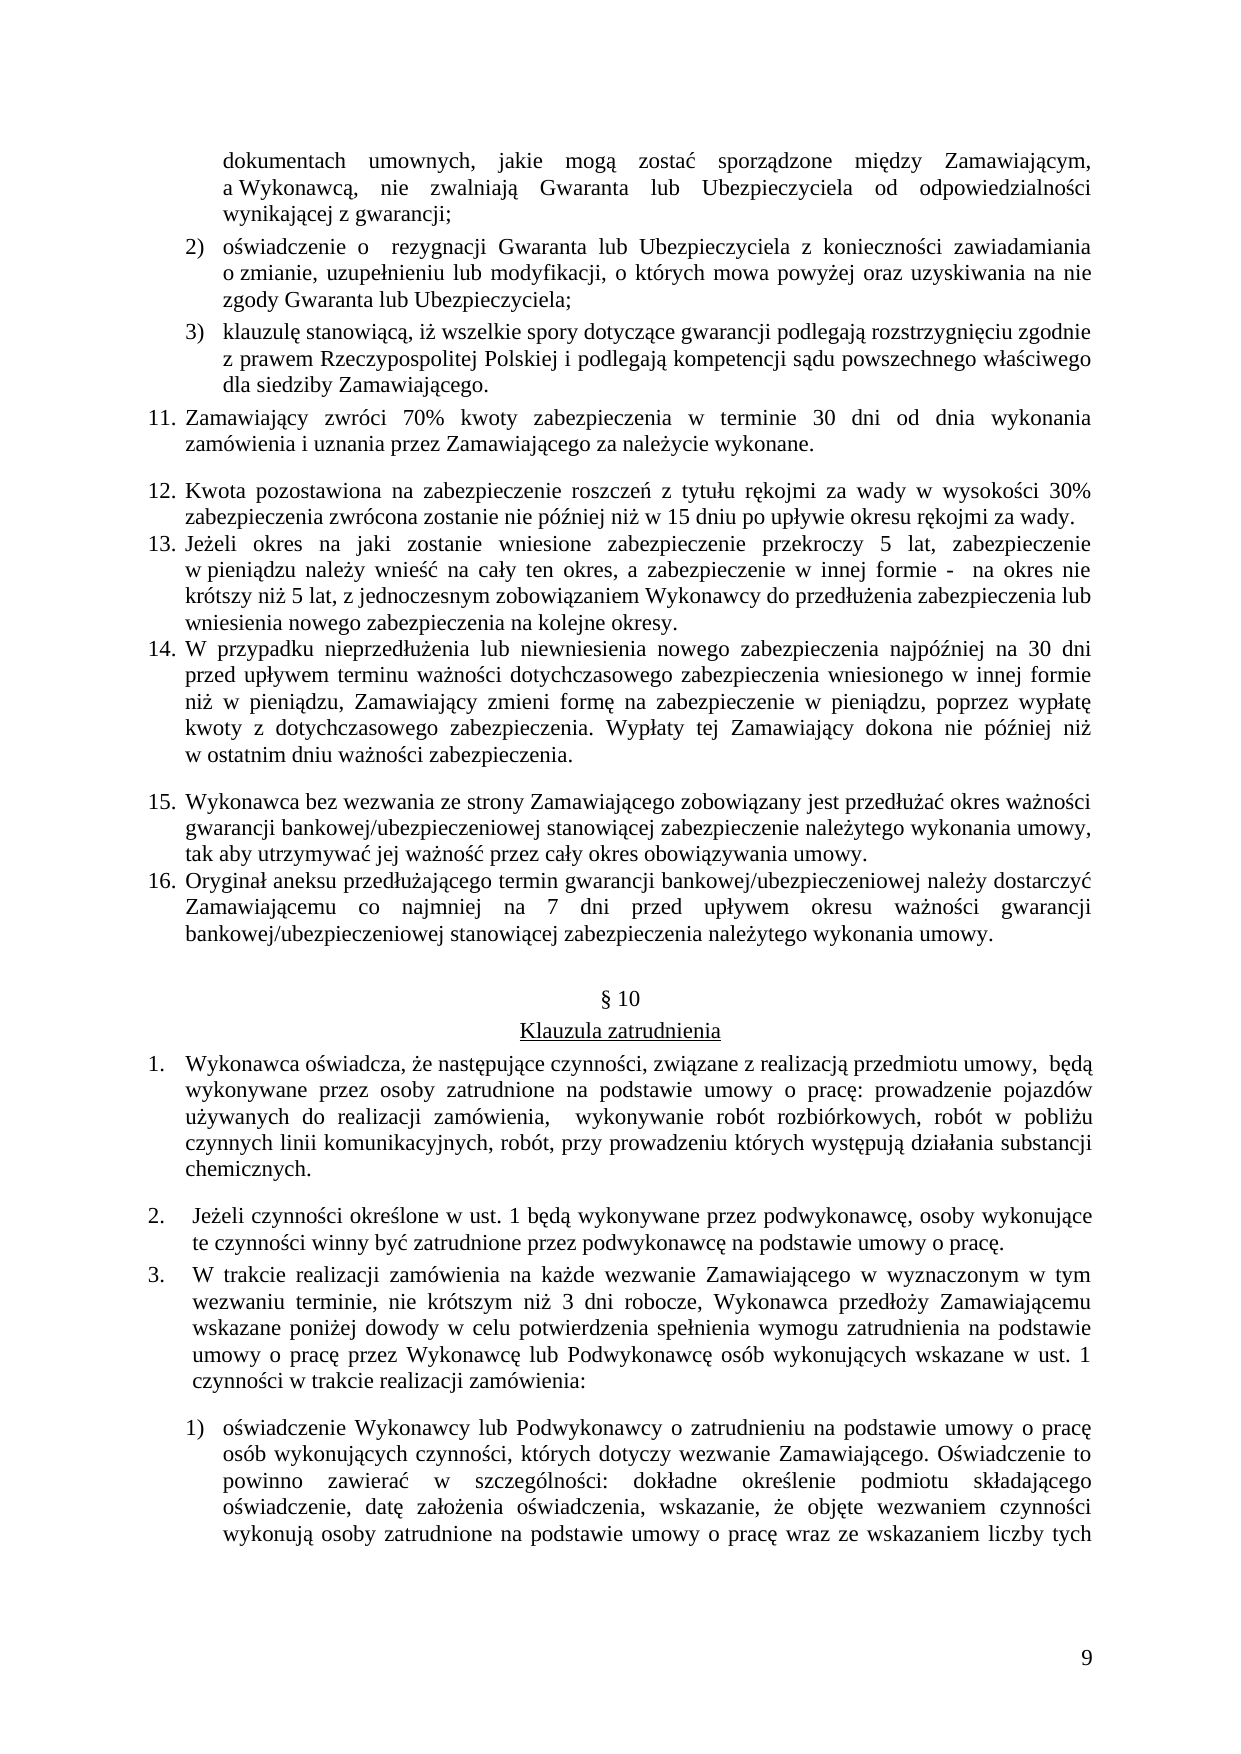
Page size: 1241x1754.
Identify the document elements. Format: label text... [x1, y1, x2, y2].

text § 10 [148, 985, 1093, 1011]
list W przypadku nieprzedłużenia lub niewniesienia nowego zabezpieczenia najpóźniej na 30 dni przed upływem terminu ważności dotychczasowego zabezpieczenia wniesionego w innej formie niż w pieniądzu, Zamawiający zmieni formę na zabezpieczenie w pieniądzu, poprzez wypłatę kwoty z dotychczasowego zabezpieczenia. Wypłaty tej Zamawiający dokona nie później niż w ostatnim dniu ważności zabezpieczenia. [148, 635, 1093, 767]
list Jeżeli okres na jaki zostanie wniesione zabezpieczenie przekroczy 5 lat, zabezpieczenie w pieniądzu należy wnieść na cały ten okres, a zabezpieczenie w innej formie - na okres nie krótszy niż 5 lat, z jednoczesnym zobowiązaniem Wykonawcy do przedłużenia zabezpieczenia lub wniesienia nowego zabezpieczenia na kolejne okresy. [148, 530, 1093, 635]
list oświadczenie o rezygnacji Gwaranta lub Ubezpieczyciela z konieczności zawiadamiania o zmianie, uzupełnieniu lub modyfikacji, o których mowa powyżej oraz uzyskiwania na nie zgody Gwaranta lub Ubezpieczyciela; [185, 233, 1093, 312]
list Oryginał aneksu przedłużającego termin gwarancji bankowej/ubezpieczeniowej należy dostarczyć Zamawiającemu co najmniej na 7 dni przed upływem okresu ważności gwarancji bankowej/ubezpieczeniowej stanowiącej zabezpieczenia należytego wykonania umowy. [148, 867, 1093, 946]
list Wykonawca oświadcza, że następujące czynności, związane z realizacją przedmiotu umowy, będą wykonywane przez osoby zatrudnione na podstawie umowy o pracę: prowadzenie pojazdów używanych do realizacji zamówienia, wykonywanie robót rozbiórkowych, robót w pobliżu czynnych linii komunikacyjnych, robót, przy prowadzeniu których występują działania substancji chemicznych. [148, 1050, 1094, 1182]
list klauzulę stanowiącą, iż wszelkie spory dotyczące gwarancji podlegają rozstrzygnięciu zgodnie z prawem Rzeczypospolitej Polskiej i podlegają kompetencji sądu powszechnego właściwego dla siedziby Zamawiającego. [185, 318, 1093, 397]
list W trakcie realizacji zamówienia na każde wezwanie Zamawiającego w wyznaczonym w tym wezwaniu terminie, nie krótszym niż 3 dni robocze, Wykonawca przedłoży Zamawiającemu wskazane poniżej dowody w celu potwierdzenia spełnienia wymogu zatrudnienia na podstawie umowy o pracę przez Wykonawcę lub Podwykonawcę osób wykonujących wskazane w ust. 1 czynności w trakcie realizacji zamówienia: [148, 1262, 1093, 1393]
list Jeżeli czynności określone w ust. 1 będą wykonywane przez podwykonawcę, osoby wykonujące te czynności winny być zatrudnione przez podwykonawcę na podstawie umowy o pracę. [148, 1203, 1094, 1255]
list Wykonawca bez wezwania ze strony Zamawiającego zobowiązany jest przedłużać okres ważności gwarancji bankowej/ubezpieczeniowej stanowiącej zabezpieczenie należytego wykonania umowy, tak aby utrzymywać jej ważność przez cały okres obowiązywania umowy. [148, 788, 1093, 867]
list Zamawiający zwróci 70% kwoty zabezpieczenia w terminie 30 dni od dnia wykonania zamówienia i uznania przez Zamawiającego za należycie wykonane. [148, 403, 1093, 456]
list Kwota pozostawiona na zabezpieczenie roszczeń z tytułu rękojmi za wady w wysokości 30% zabezpieczenia zwrócona zostanie nie później niż w 15 dniu po upływie okresu rękojmi za wady. [148, 477, 1093, 530]
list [185, 1414, 1093, 1546]
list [185, 148, 1093, 227]
text Klauzula zatrudnienia [148, 1017, 1093, 1044]
